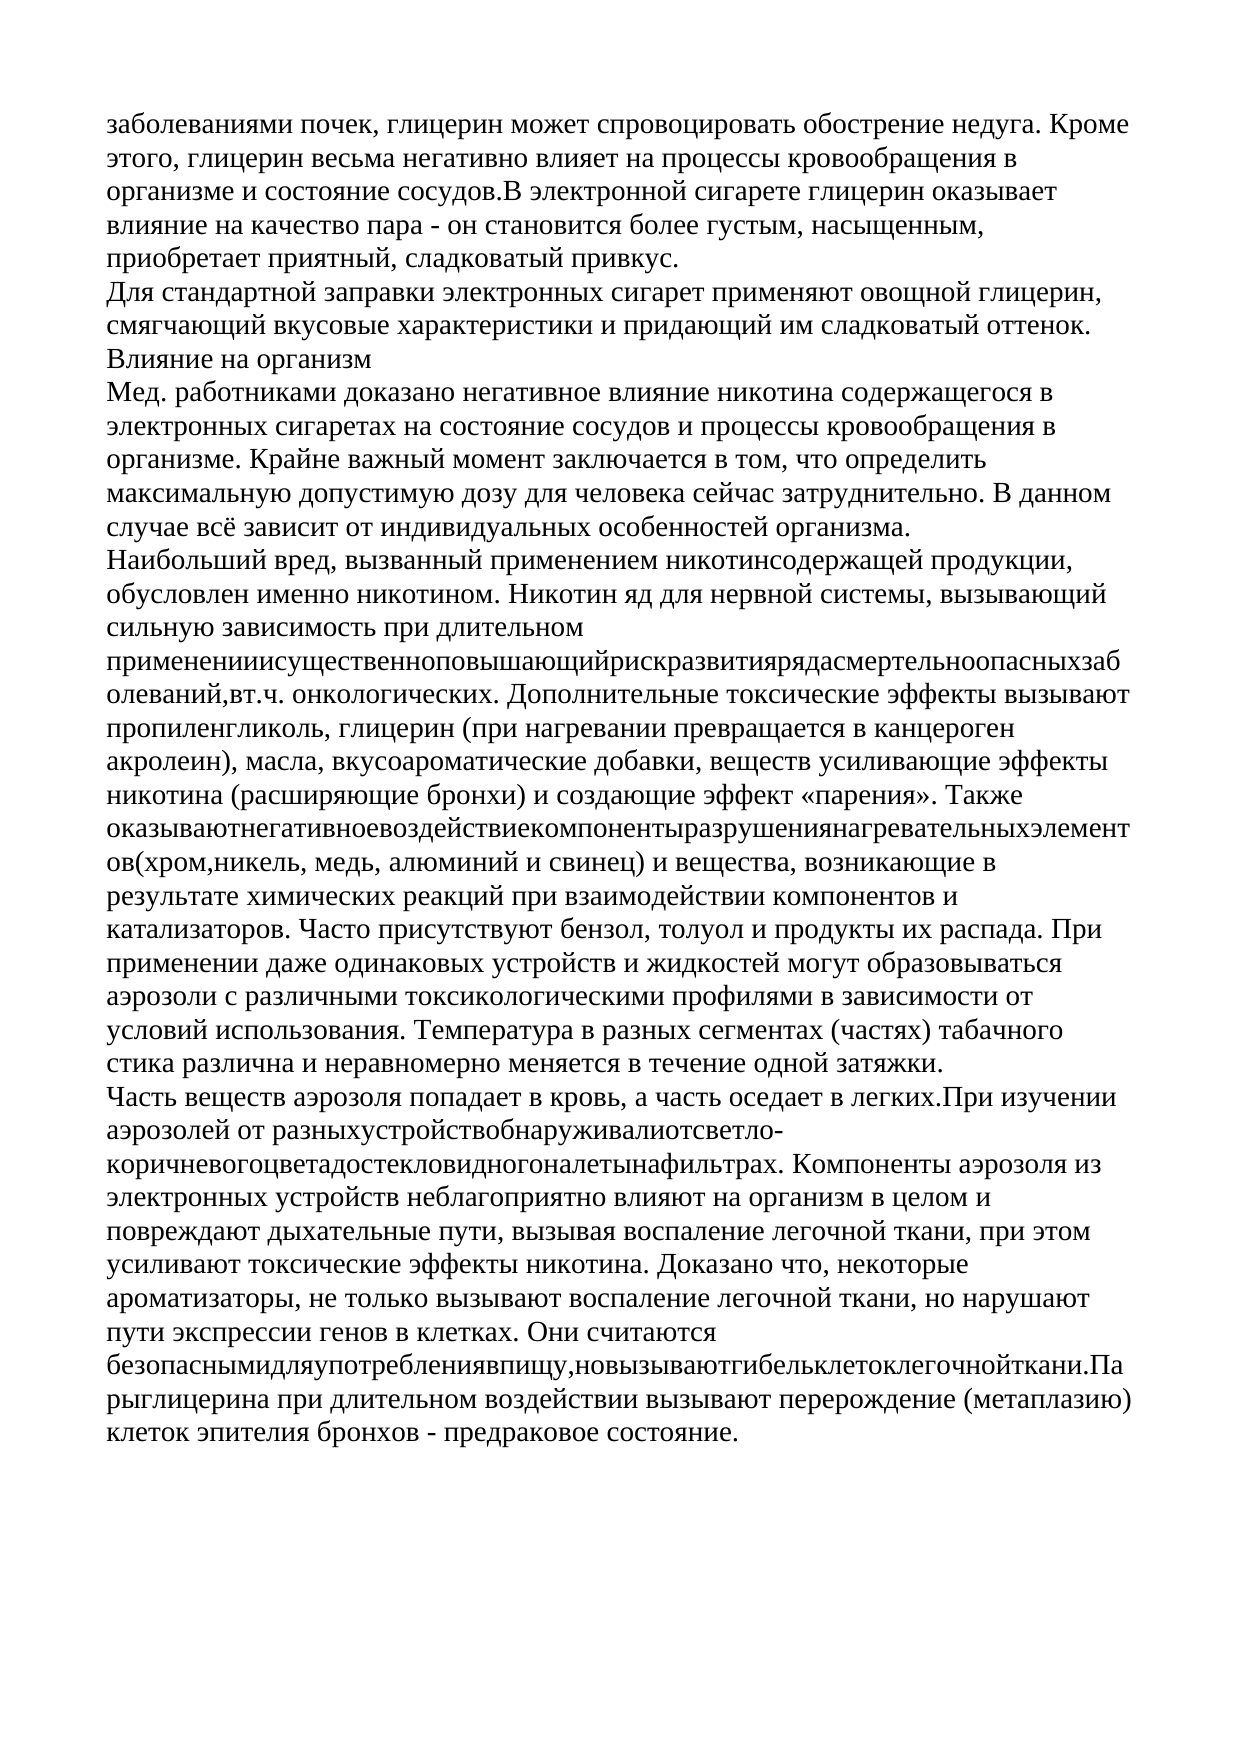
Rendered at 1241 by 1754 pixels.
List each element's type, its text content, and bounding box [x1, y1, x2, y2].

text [106, 106, 1134, 274]
text Наибольший вред, вызванный применением никотинсодержащей продукции, обусловлен именно никотином. Никотин яд для нервной системы, вызывающий сильную зависимость при длительном примененииисущественноповышающийрискразвитиярядасмертельноопасныхзаболеваний,вт.ч. онкологических. Дополнительные токсические эффекты вызывают пропиленгликоль, глицерин (при нагревании превращается в канцероген акролеин), масла, вкусоароматические добавки, веществ усиливающие эффекты никотина (расширяющие бронхи) и создающие эффект «парения». Также оказываютнегативноевоздействиекомпонентыразрушениянагревательныхэлементов(хром,никель, медь, алюминий и свинец) и вещества, возникающие в результате химических реакций при взаимодействии компонентов и катализаторов. Часто присутствуют бензол, толуол и продукты их распада. При применении даже одинаковых устройств и жидкостей могут образовываться аэрозоли с различными токсикологическими профилями в зависимости от условий использования. Температура в разных сегментах (частях) табачного стика различна и неравномерно меняется в течение одной затяжки. [106, 542, 1134, 1079]
text Часть веществ аэрозоля попадает в кровь, а часть оседает в легких.При изучении аэрозолей от разныхустройствобнаруживалиотсветло-коричневогоцветадостекловидногоналетынафильтрах. Компоненты аэрозоля из электронных устройств неблагоприятно влияют на организм в целом и повреждают дыхательные пути, вызывая воспаление легочной ткани, при этом усиливают токсические эффекты никотина. Доказано что, некоторые ароматизаторы, не только вызывают воспаление легочной ткани, но нарушают пути экспрессии генов в клетках. Они считаются безопаснымидляупотреблениявпищу,новызываютгибельклетоклегочнойткани.Парыглицерина при длительном воздействии вызывают перерождение (метаплазию) клеток эпителия бронхов - предраковое состояние. [106, 1079, 1134, 1448]
text Влияние на организм [106, 341, 1134, 374]
text Мед. работниками доказано негативное влияние никотина содержащегося в электронных сигаретах на состояние сосудов и процессы кровообращения в организме. Крайне важный момент заключается в том, что определить максимальную допустимую дозу для человека сейчас затруднительно. В данном случае всё зависит от индивидуальных особенностей организма. [106, 374, 1134, 542]
text Для стандартной заправки электронных сигарет применяют овощной глицерин, смягчающий вкусовые характеристики и придающий им сладковатый оттенок. [106, 274, 1134, 341]
